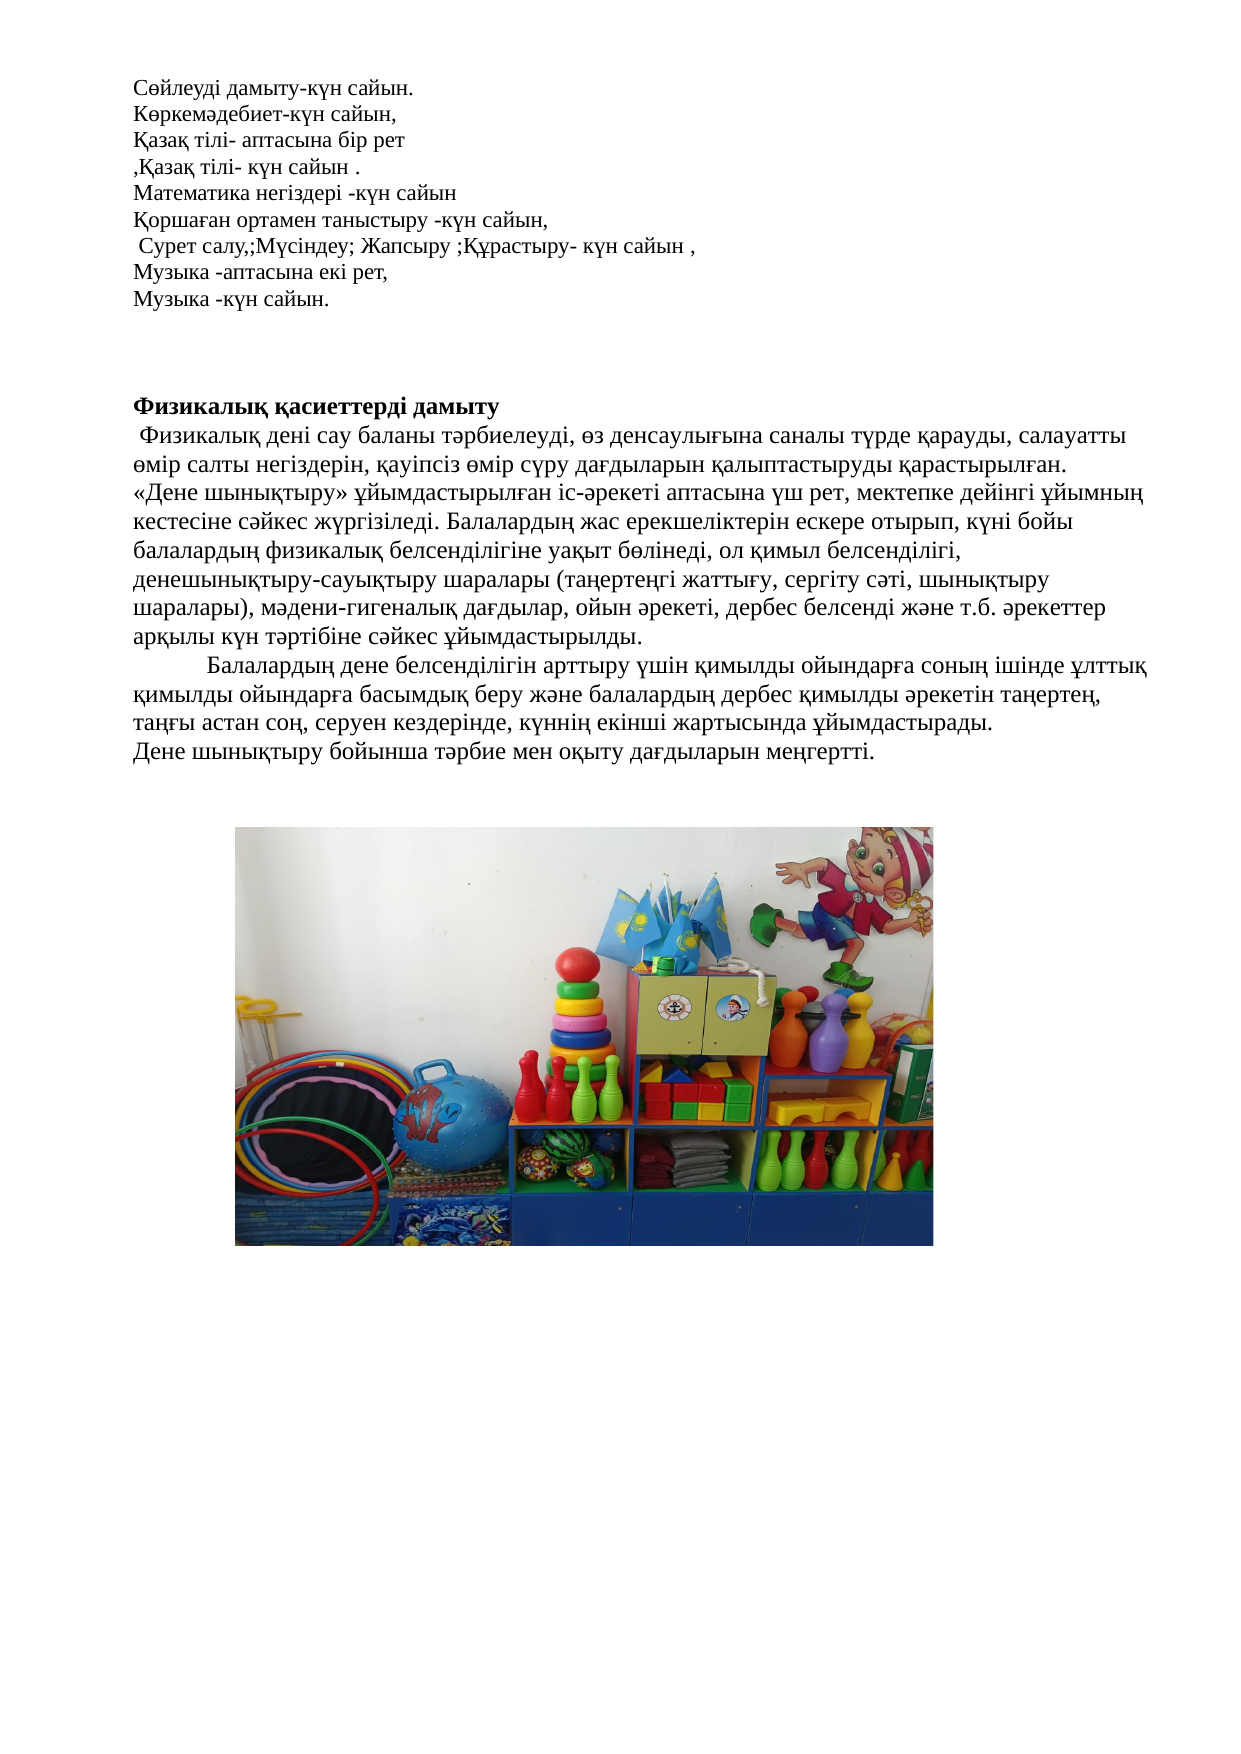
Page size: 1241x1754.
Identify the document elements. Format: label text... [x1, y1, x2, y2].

text Сурет салу,;Мүсіндеу; Жапсыру ;Құрастыру- күн сайын , [133, 232, 1152, 258]
text ,Қазақ тілі- күн сайын . [133, 153, 1152, 179]
text Музыка -күн сайын. [133, 285, 1152, 311]
text Математика негіздері -күн сайын [133, 179, 1152, 206]
text «Дене шынықтыру» ұйымдастырылған іс-әрекеті аптасына үш рет, мектепке дейінгі ұйымның кестесіне сәйкес жүргізіледі. Балалардың жас ерекшеліктерін ескере отырып, күні бойы балалардың физикалық белсенділігіне уақыт бөлінеді, ол қимыл белсенділігі, денешынықтыру-сауықтыру шаралары (таңертеңгі жаттығу, сергіту сәті, шынықтыру шаралары), мәдени-гигеналық дағдылар, ойын әрекеті, дербес белсенді және т.б. әрекеттер арқылы күн тәртібіне сәйкес ұйымдастырылды. [133, 477, 1152, 650]
text Қоршаған ортамен таныстыру -күн сайын, [133, 206, 1152, 232]
text Сөйлеуді дамыту-күн сайын. [133, 74, 1152, 100]
text Физикалық қасиеттерді дамыту [133, 391, 1152, 420]
text Балалардың дене белсенділігін арттыру үшін қимылды ойындарға соның ішінде ұлттық қимылды ойындарға басымдық беру және балалардың дербес қимылды әрекетін таңертең, таңғы астан соң, серуен кездерінде, күннің екінші жартысында ұйымдастырады. [133, 650, 1152, 736]
text Қазақ тілі- аптасына бір рет [133, 127, 1152, 153]
text Музыка -аптасына екі рет, [133, 258, 1152, 285]
text Дене шынықтыру бойынша тәрбие мен оқыту дағдыларын меңгертті. [133, 736, 1152, 765]
picture [235, 827, 934, 1246]
text Көркемәдебиет-күн сайын, [133, 100, 1152, 127]
text Физикалық дені сау баланы тәрбиелеуді, өз денсаулығына саналы түрде қарауды, салауатты өмір салты негіздерін, қауіпсіз өмір сүру дағдыларын қалыптастыруды қарастырылған. [133, 420, 1152, 477]
